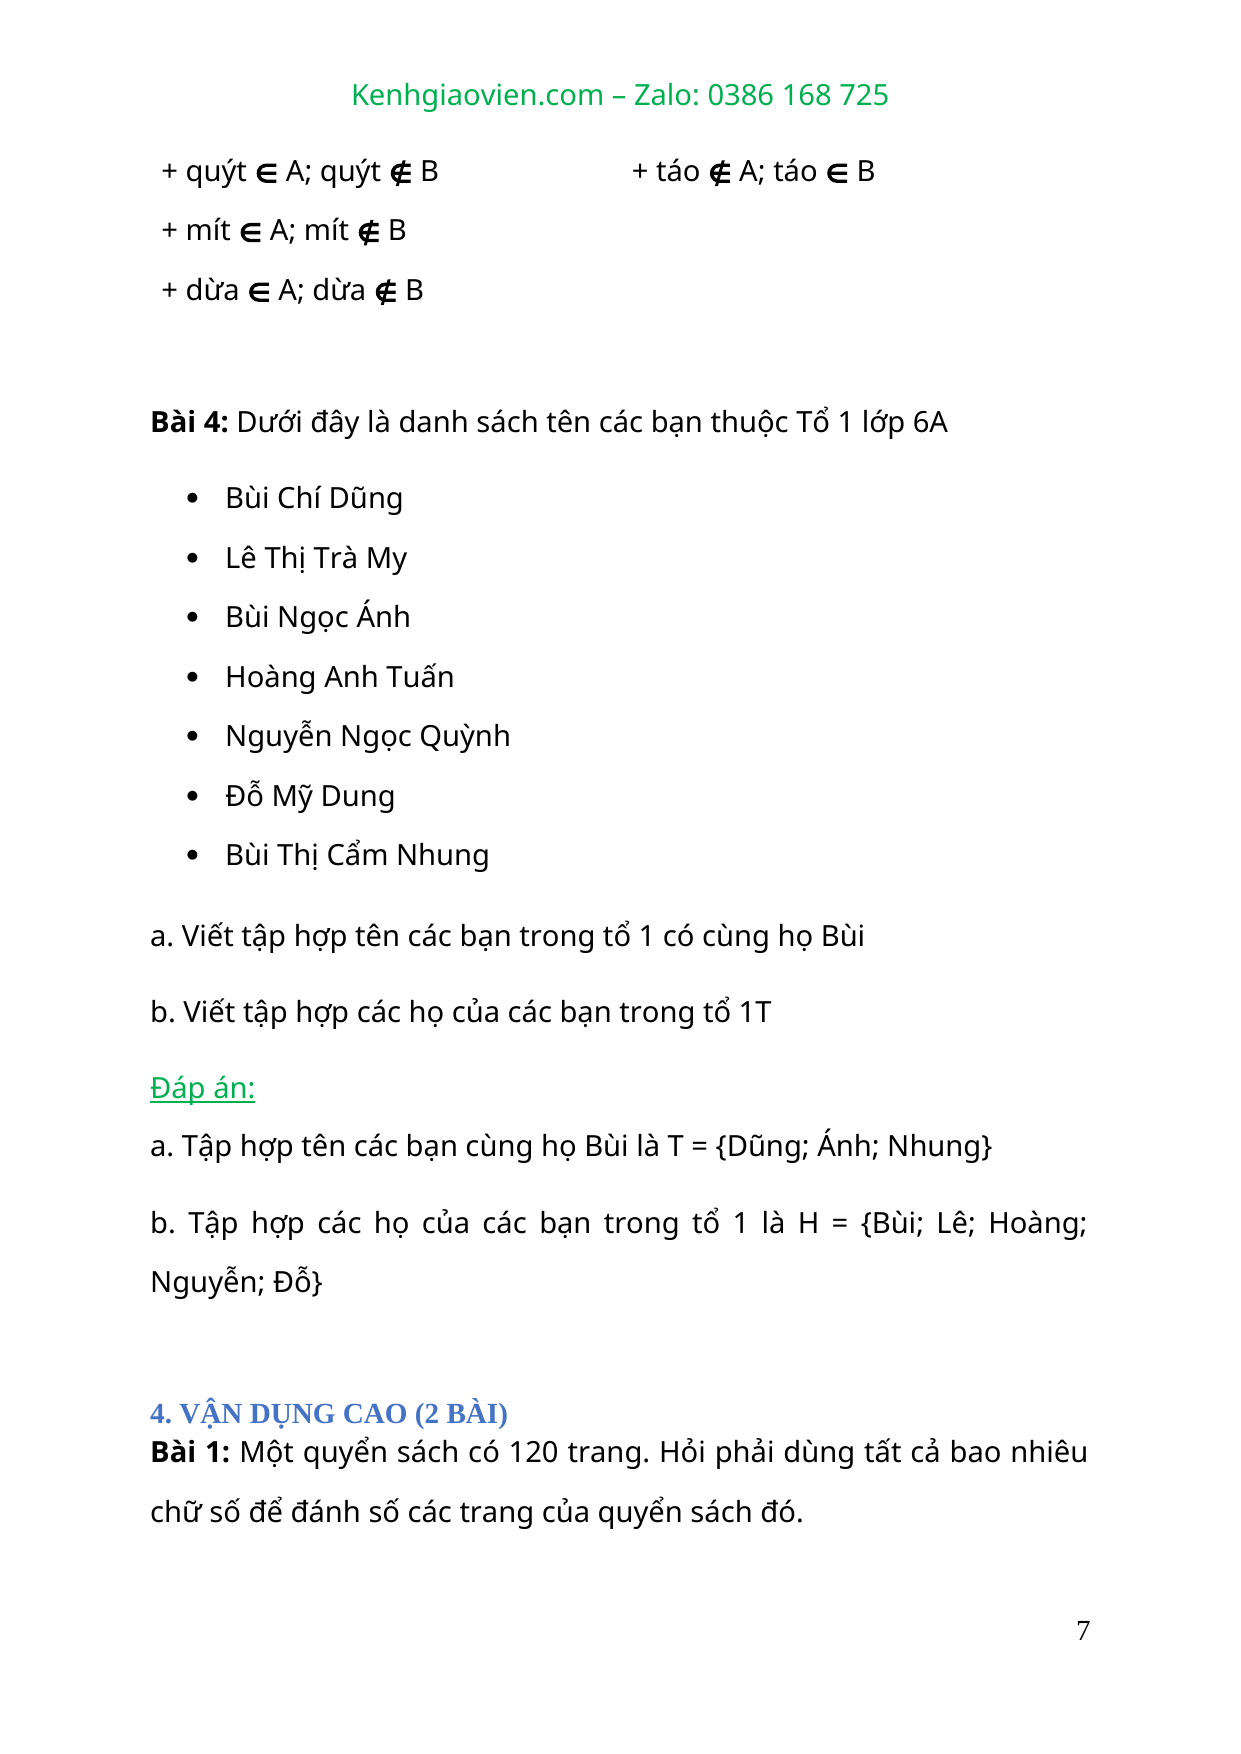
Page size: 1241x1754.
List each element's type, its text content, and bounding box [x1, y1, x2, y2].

text b. Tập hợp các họ của các bạn trong tổ 1 là H = {Bùi; Lê; Hoàng; Nguyễn; Đỗ} [150, 1202, 1090, 1301]
text Đáp án: [150, 1067, 1090, 1107]
list Bùi Chí Dũng [187, 478, 1090, 517]
text b. Viết tập hợp các họ của các bạn trong tổ 1T [150, 991, 1090, 1031]
text a. Viết tập hợp tên các bạn trong tổ 1 có cùng họ Bùi [150, 915, 1090, 954]
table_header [620, 150, 1090, 325]
list Nguyễn Ngọc Quỳnh [187, 716, 1090, 755]
list Đỗ Mỹ Dung [187, 775, 1090, 815]
list Bùi Thị Cẩm Nhung [187, 834, 1090, 874]
subtitle 4. VẬN DỤNG CAO (2 BÀI) [150, 1396, 1090, 1430]
text a. Tập hợp tên các bạn cùng họ Bùi là T = {Dũng; Ánh; Nhung} [150, 1126, 1090, 1165]
list Bùi Ngọc Ánh [187, 597, 1090, 636]
list Hoàng Anh Tuấn [187, 656, 1090, 696]
text Bài 1: Một quyển sách có 120 trang. Hỏi phải dùng tất cả bao nhiêu chữ số để đánh số các trang của quyển sách đó. [150, 1432, 1090, 1531]
list Lê Thị Trà My [187, 537, 1090, 577]
text Bài 4: Dưới đây là danh sách tên các bạn thuộc Tổ 1 lớp 6A [150, 401, 1090, 441]
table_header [150, 150, 620, 325]
